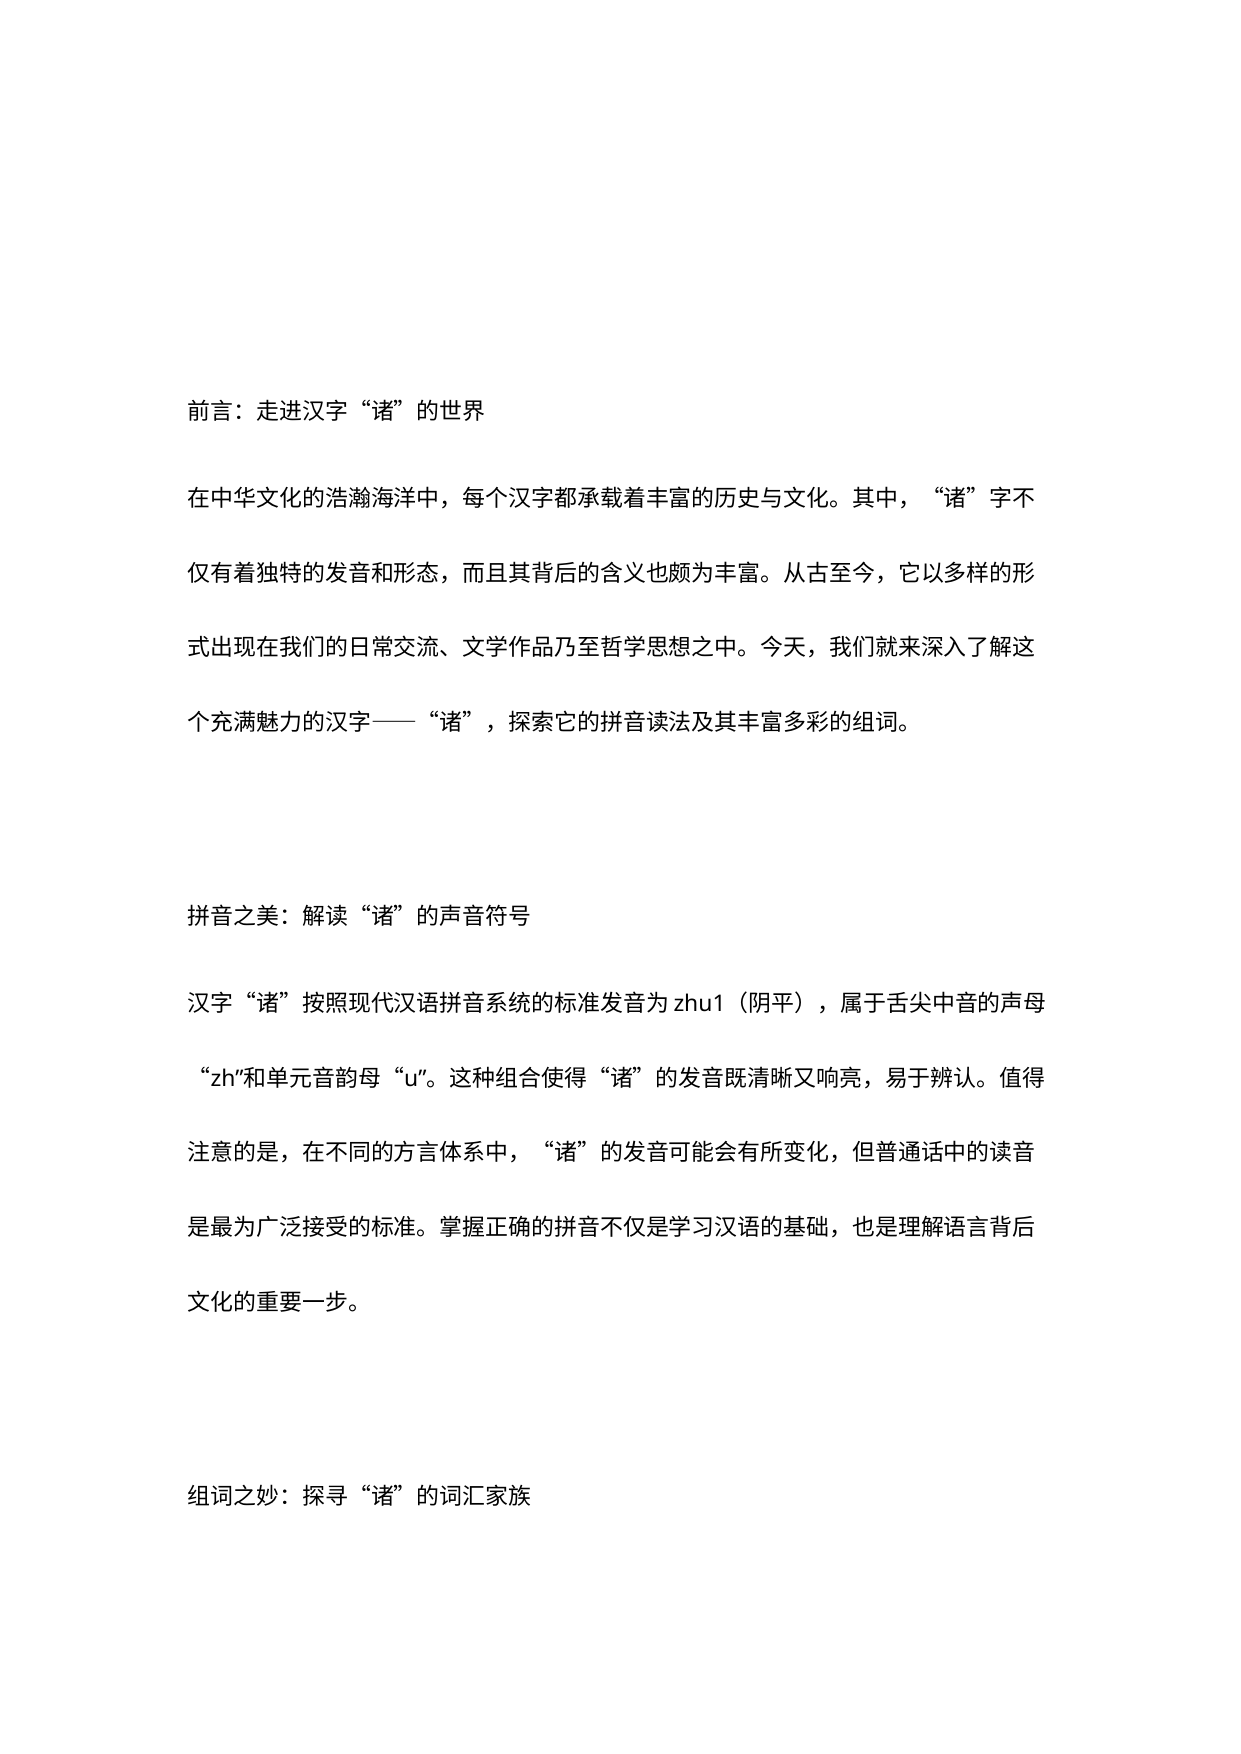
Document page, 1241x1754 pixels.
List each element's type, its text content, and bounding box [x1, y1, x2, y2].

text 拼音之美：解读“诸”的声音符号 [187, 882, 1053, 947]
text 汉字“诸”按照现代汉语拼音系统的标准发音为zhu1（阴平），属于舌尖中音的声母“zh”和单元音韵母“u”。这种组合使得“诸”的发音既清晰又响亮，易于辨认。值得注意的是，在不同的方言体系中，“诸”的发音可能会有所变化，但普通话中的读音是最为广泛接受的标准。掌握正确的拼音不仅是学习汉语的基础，也是理解语言背后文化的重要一步。 [187, 969, 1053, 1333]
text 组词之妙：探寻“诸”的词汇家族 [187, 1462, 1053, 1527]
text 在中华文化的浩瀚海洋中，每个汉字都承载着丰富的历史与文化。其中，“诸”字不仅有着独特的发音和形态，而且其背后的含义也颇为丰富。从古至今，它以多样的形式出现在我们的日常交流、文学作品乃至哲学思想之中。今天，我们就来深入了解这个充满魅力的汉字——“诸”，探索它的拼音读法及其丰富多彩的组词。 [187, 464, 1053, 753]
text 前言：走进汉字“诸”的世界 [187, 377, 1053, 442]
